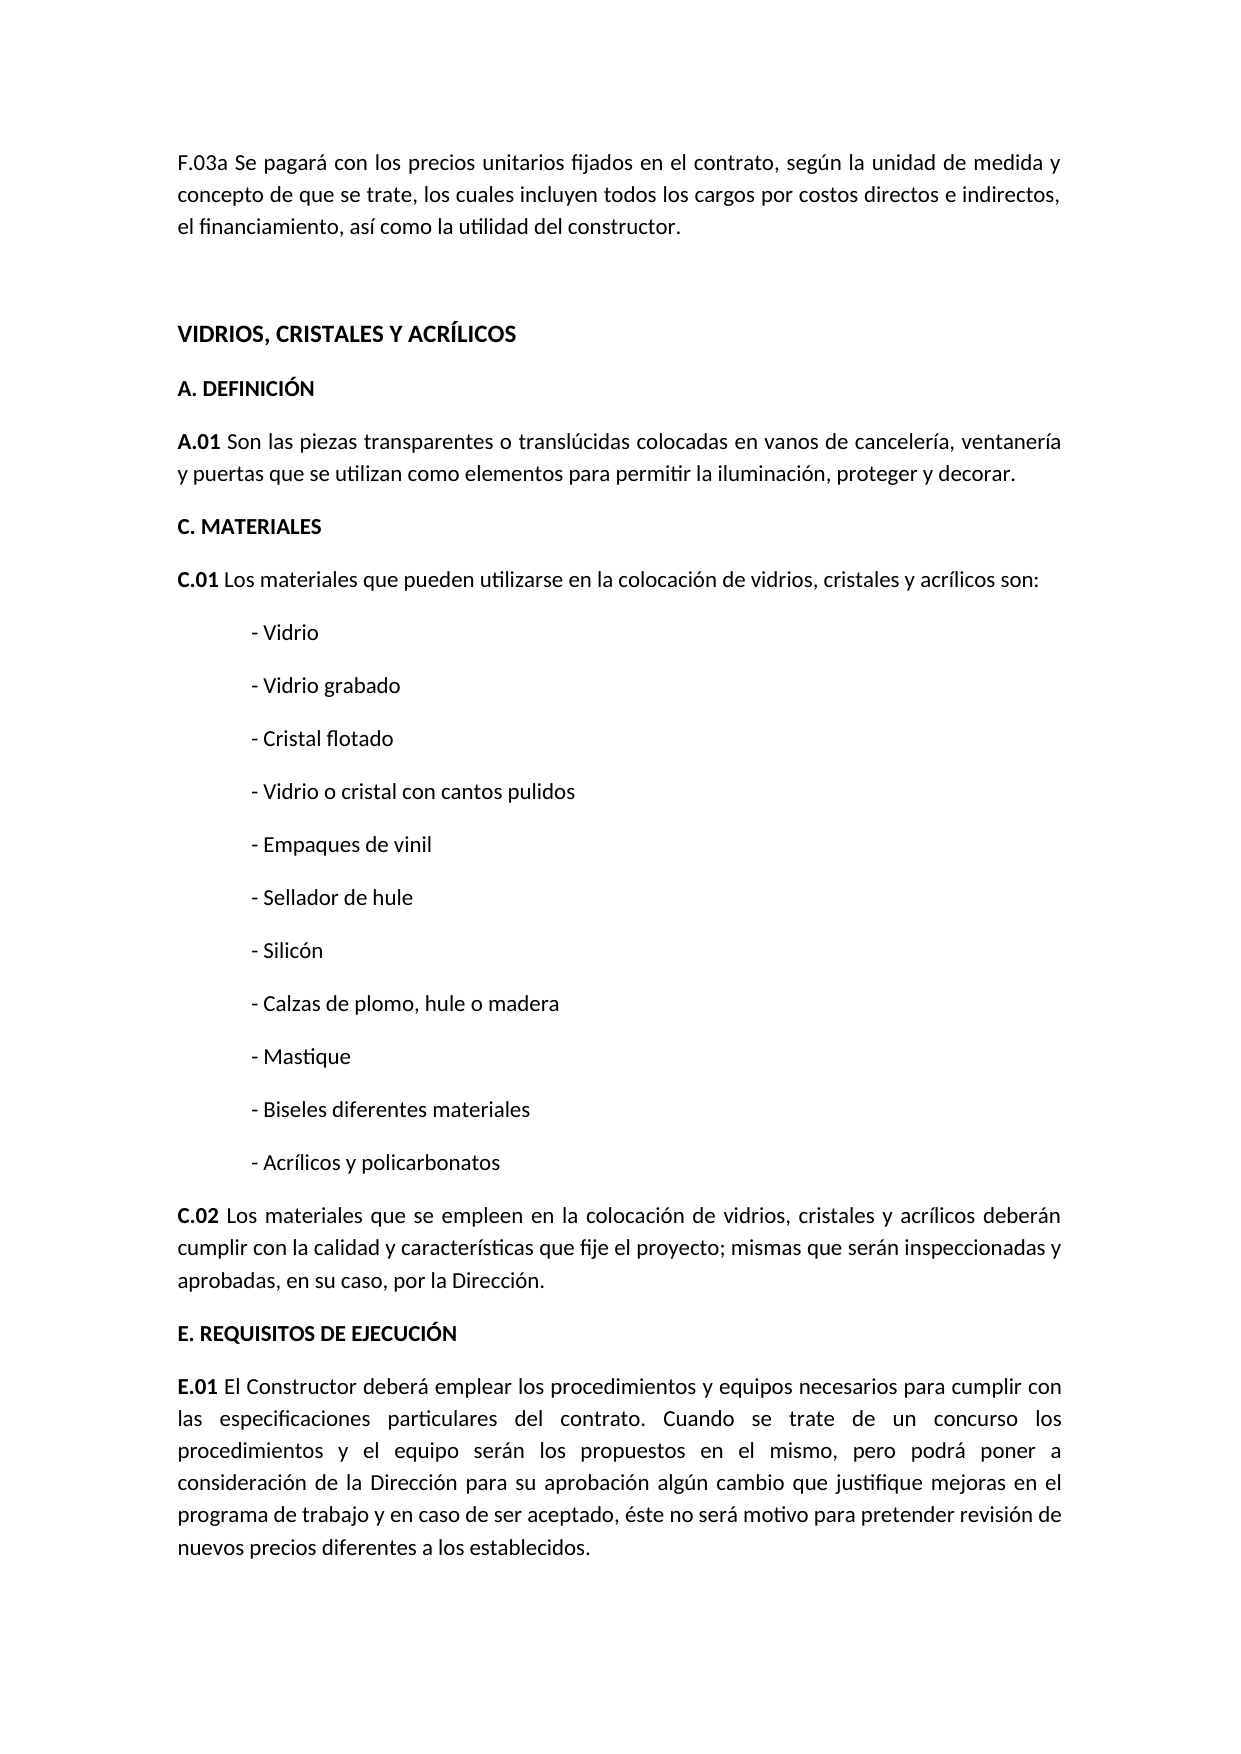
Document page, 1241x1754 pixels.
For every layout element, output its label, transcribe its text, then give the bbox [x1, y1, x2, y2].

text E.01 El Constructor deberá emplear los procedimientos y equipos necesarios para cumplir con las especificaciones particulares del contrato. Cuando se trate de un concurso los procedimientos y el equipo serán los propuestos en el mismo, pero podrá poner a consideración de la Dirección para su aprobación algún cambio que justifique mejoras en el programa de trabajo y en caso de ser aceptado, éste no será motivo para pretender revisión de nuevos precios diferentes a los establecidos. [177, 1372, 1063, 1561]
text - Silicón [251, 936, 1063, 964]
text - Mastique [251, 1042, 1063, 1070]
text - Empaques de vinil [251, 830, 1063, 858]
text C. MATERIALES [177, 512, 1063, 540]
text - Cristal flotado [251, 724, 1063, 752]
text - Vidrio o cristal con cantos pulidos [251, 777, 1063, 805]
text - Calzas de plomo, hule o madera [251, 989, 1063, 1017]
text VIDRIOS, CRISTALES Y ACRÍLICOS [177, 318, 1063, 348]
text - Sellador de hule [251, 883, 1063, 911]
text C.02 Los materiales que se empleen en la colocación de vidrios, cristales y acrílicos deberán cumplir con la calidad y características que fije el proyecto; mismas que serán inspeccionadas y aprobadas, en su caso, por la Dirección. [177, 1201, 1063, 1294]
text F.03a Se pagará con los precios unitarios fijados en el contrato, según la unidad de medida y concepto de que se trate, los cuales incluyen todos los cargos por costos directos e indirectos, el financiamiento, así como la utilidad del constructor. [177, 148, 1063, 240]
text E. REQUISITOS DE EJECUCIÓN [177, 1319, 1063, 1347]
text A. DEFINICIÓN [177, 374, 1063, 402]
text - Vidrio grabado [251, 671, 1063, 699]
text - Biseles diferentes materiales [251, 1095, 1063, 1123]
text C.01 Los materiales que pueden utilizarse en la colocación de vidrios, cristales y acrílicos son: [177, 565, 1063, 593]
text - Vidrio [251, 618, 1063, 646]
text A.01 Son las piezas transparentes o translúcidas colocadas en vanos de cancelería, ventanería y puertas que se utilizan como elementos para permitir la iluminación, proteger y decorar. [177, 427, 1063, 487]
text - Acrílicos y policarbonatos [251, 1148, 1063, 1176]
